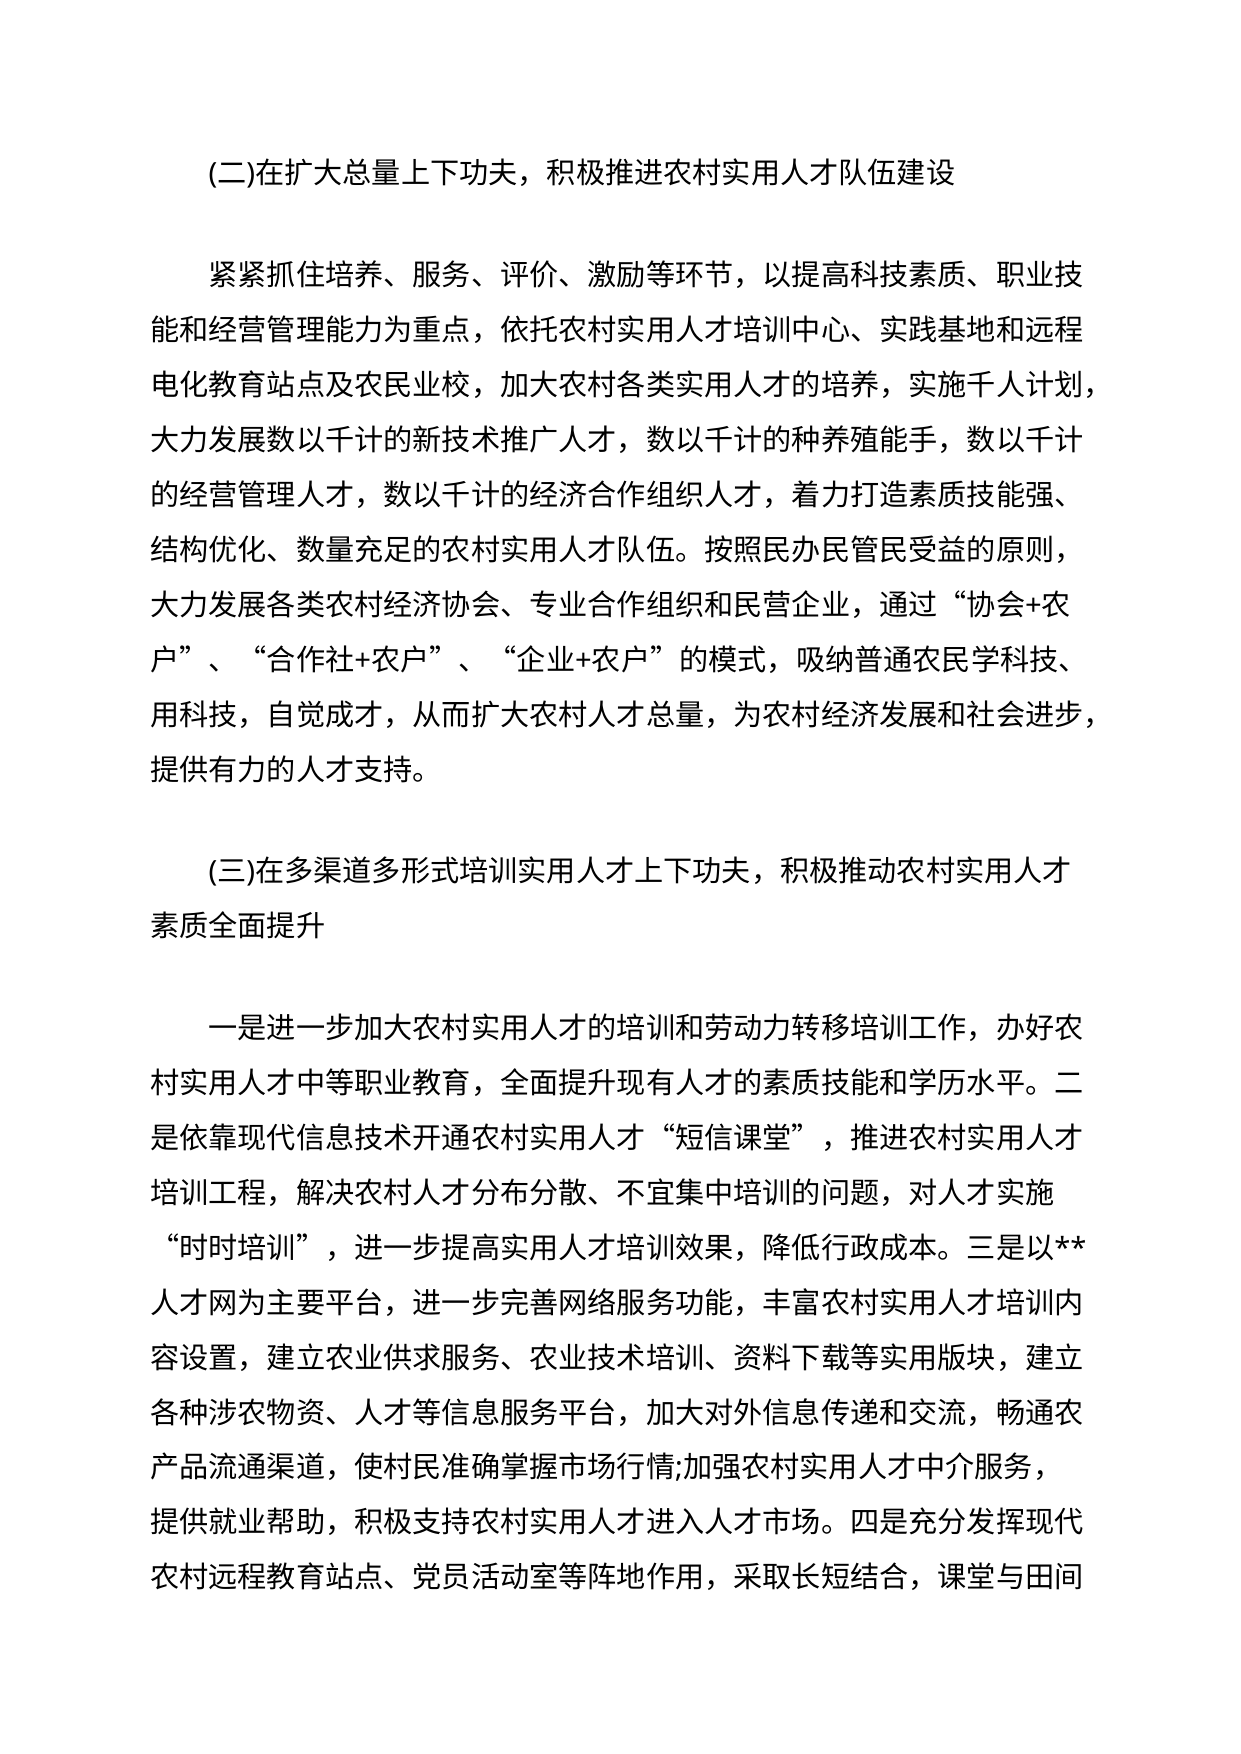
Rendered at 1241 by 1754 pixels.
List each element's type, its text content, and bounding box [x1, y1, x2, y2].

text (二)在扩大总量上下功夫，积极推进农村实用人才队伍建设 [150, 150, 1090, 192]
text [150, 1005, 1090, 1596]
text (三)在多渠道多形式培训实用人才上下功夫，积极推动农村实用人才素质全面提升 [150, 848, 1090, 945]
text 紧紧抓住培养、服务、评价、激励等环节，以提高科技素质、职业技能和经营管理能力为重点，依托农村实用人才培训中心、实践基地和远程电化教育站点及农民业校，加大农村各类实用人才的培养，实施千人计划，大力发展数以千计的新技术推广人才，数以千计的种养殖能手，数以千计的经营管理人才，数以千计的经济合作组织人才，着力打造素质技能强、结构优化、数量充足的农村实用人才队伍。按照民办民管民受益的原则，大力发展各类农村经济协会、专业合作组织和民营企业，通过“协会+农户”、“合作社+农户”、“企业+农户”的模式，吸纳普通农民学科技、用科技，自觉成才，从而扩大农村人才总量，为农村经济发展和社会进步，提供有力的人才支持。 [150, 252, 1090, 788]
